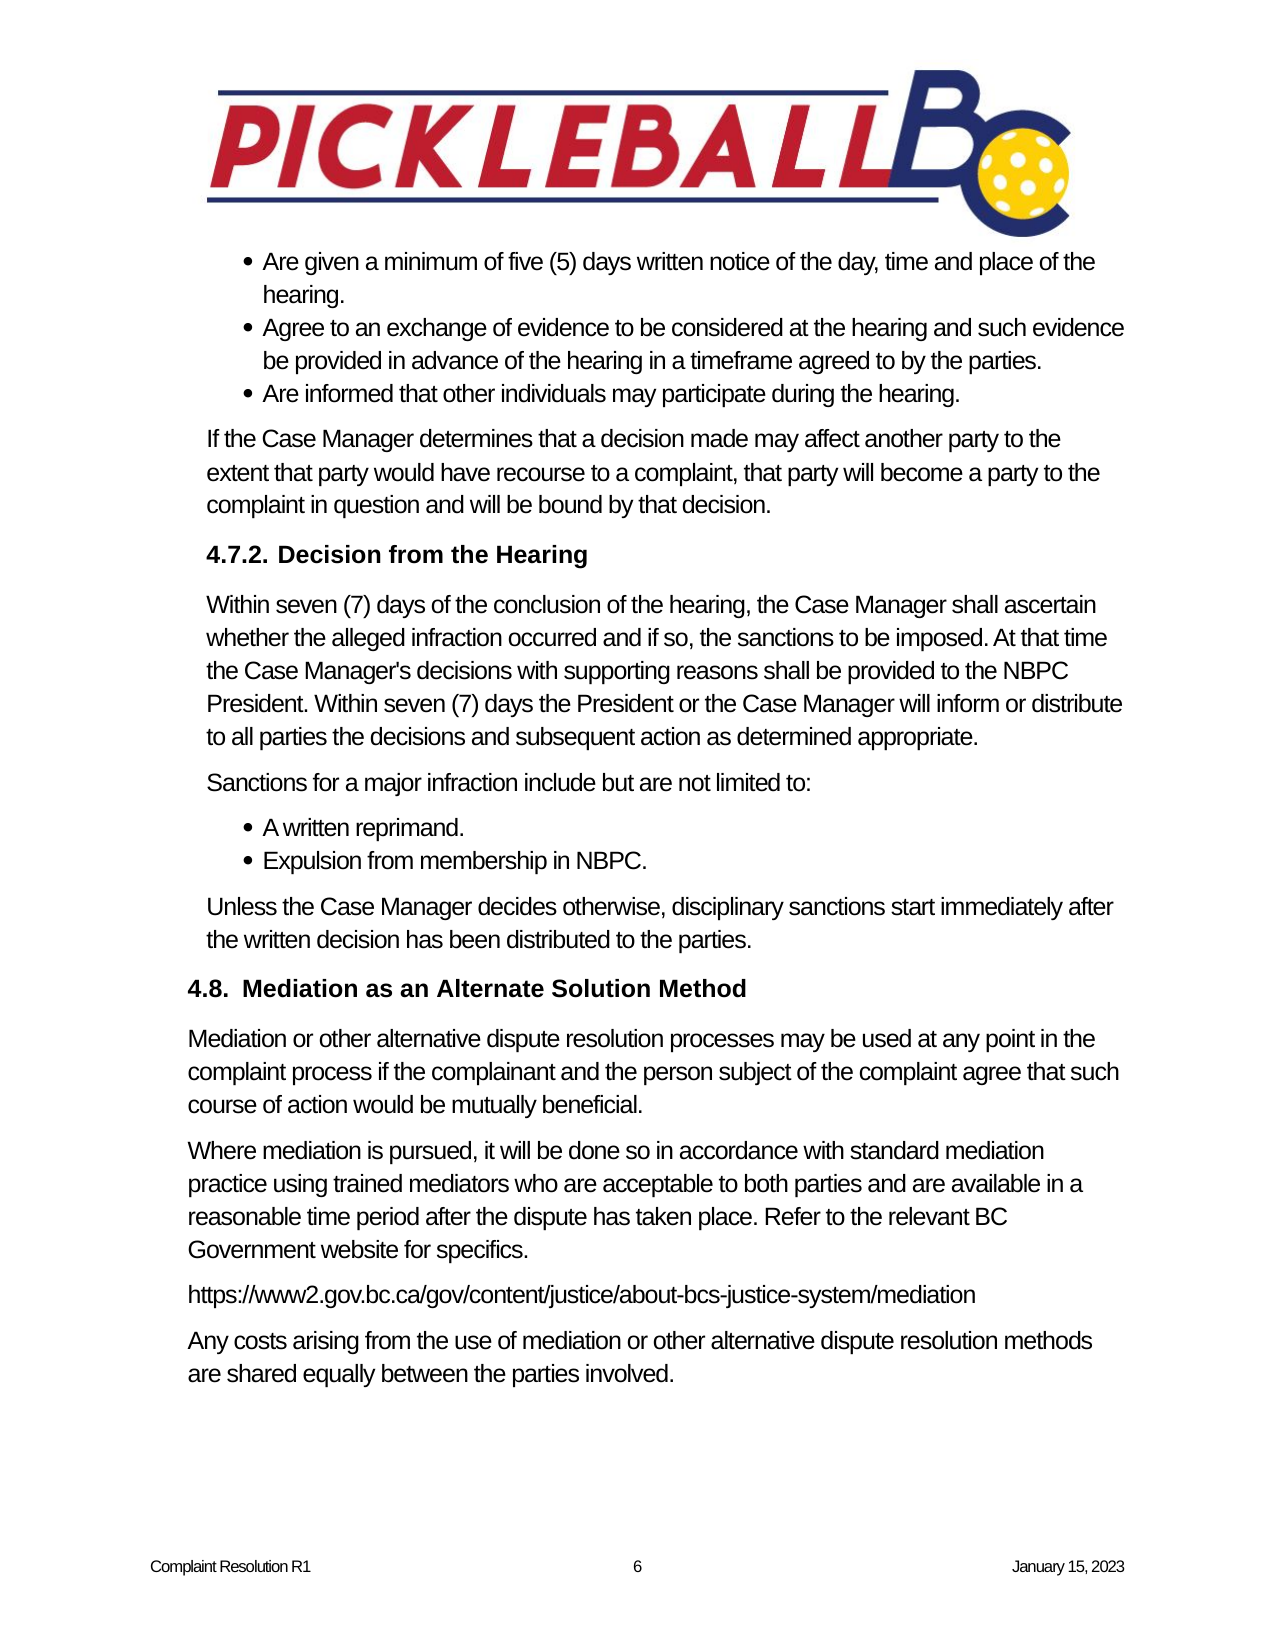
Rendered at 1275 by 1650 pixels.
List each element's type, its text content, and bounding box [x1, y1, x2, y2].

subtitle Decision from the Hearing [206, 540, 1125, 569]
text https://www2.gov.bc.ca/gov/content/justice/about-bcs-justice-system/mediation [187, 1280, 1125, 1309]
picture [192, 59, 1083, 247]
text Where mediation is pursued, it will be done so in accordance with standard mediation practice using trained mediators who are acceptable to both parties and are available in a reasonable time period after the dispute has taken place. Refer to the relevant BC Government website for specifics. [187, 1136, 1125, 1263]
text Sanctions for a major infraction include but are not limited to: [206, 767, 1125, 796]
text If the Case Manager determines that a decision made may affect another party to the extent that party would have recourse to a complaint, that party will become a party to the complaint in question and will be bound by that decision. [206, 424, 1125, 519]
text Unless the Case Manager decides otherwise, disciplinary sanctions start immediately after the written decision has been distributed to the parties. [206, 892, 1125, 953]
subtitle Mediation as an Alternate Solution Method [187, 974, 1125, 1003]
text Mediation or other alternative dispute resolution processes may be used at any point in the complaint process if the complainant and the person subject of the complaint agree that such course of action would be mutually beneficial. [187, 1024, 1125, 1119]
list Expulsion from membership in NBPC. [244, 846, 1125, 875]
text Any costs arising from the use of mediation or other alternative dispute resolution methods are shared equally between the parties involved. [187, 1326, 1125, 1388]
text Within seven (7) days of the conclusion of the hearing, the Case Manager shall ascertain whether the alleged infraction occurred and if so, the sanctions to be imposed. At that time the Case Manager's decisions with supporting reasons shall be provided to the NBPC President. Within seven (7) days the President or the Case Manager will inform or distribute to all parties the decisions and subsequent action as determined appropriate. [206, 590, 1125, 751]
list Are given a minimum of five (5) days written notice of the day, time and place of the hearing. [244, 247, 1125, 308]
list A written reprimand. [244, 813, 1125, 842]
list Agree to an exchange of evidence to be considered at the hearing and such evidence be provided in advance of the hearing in a timeframe agreed to by the parties. [244, 313, 1125, 374]
list Are informed that other individuals may participate during the hearing. [244, 379, 1125, 408]
